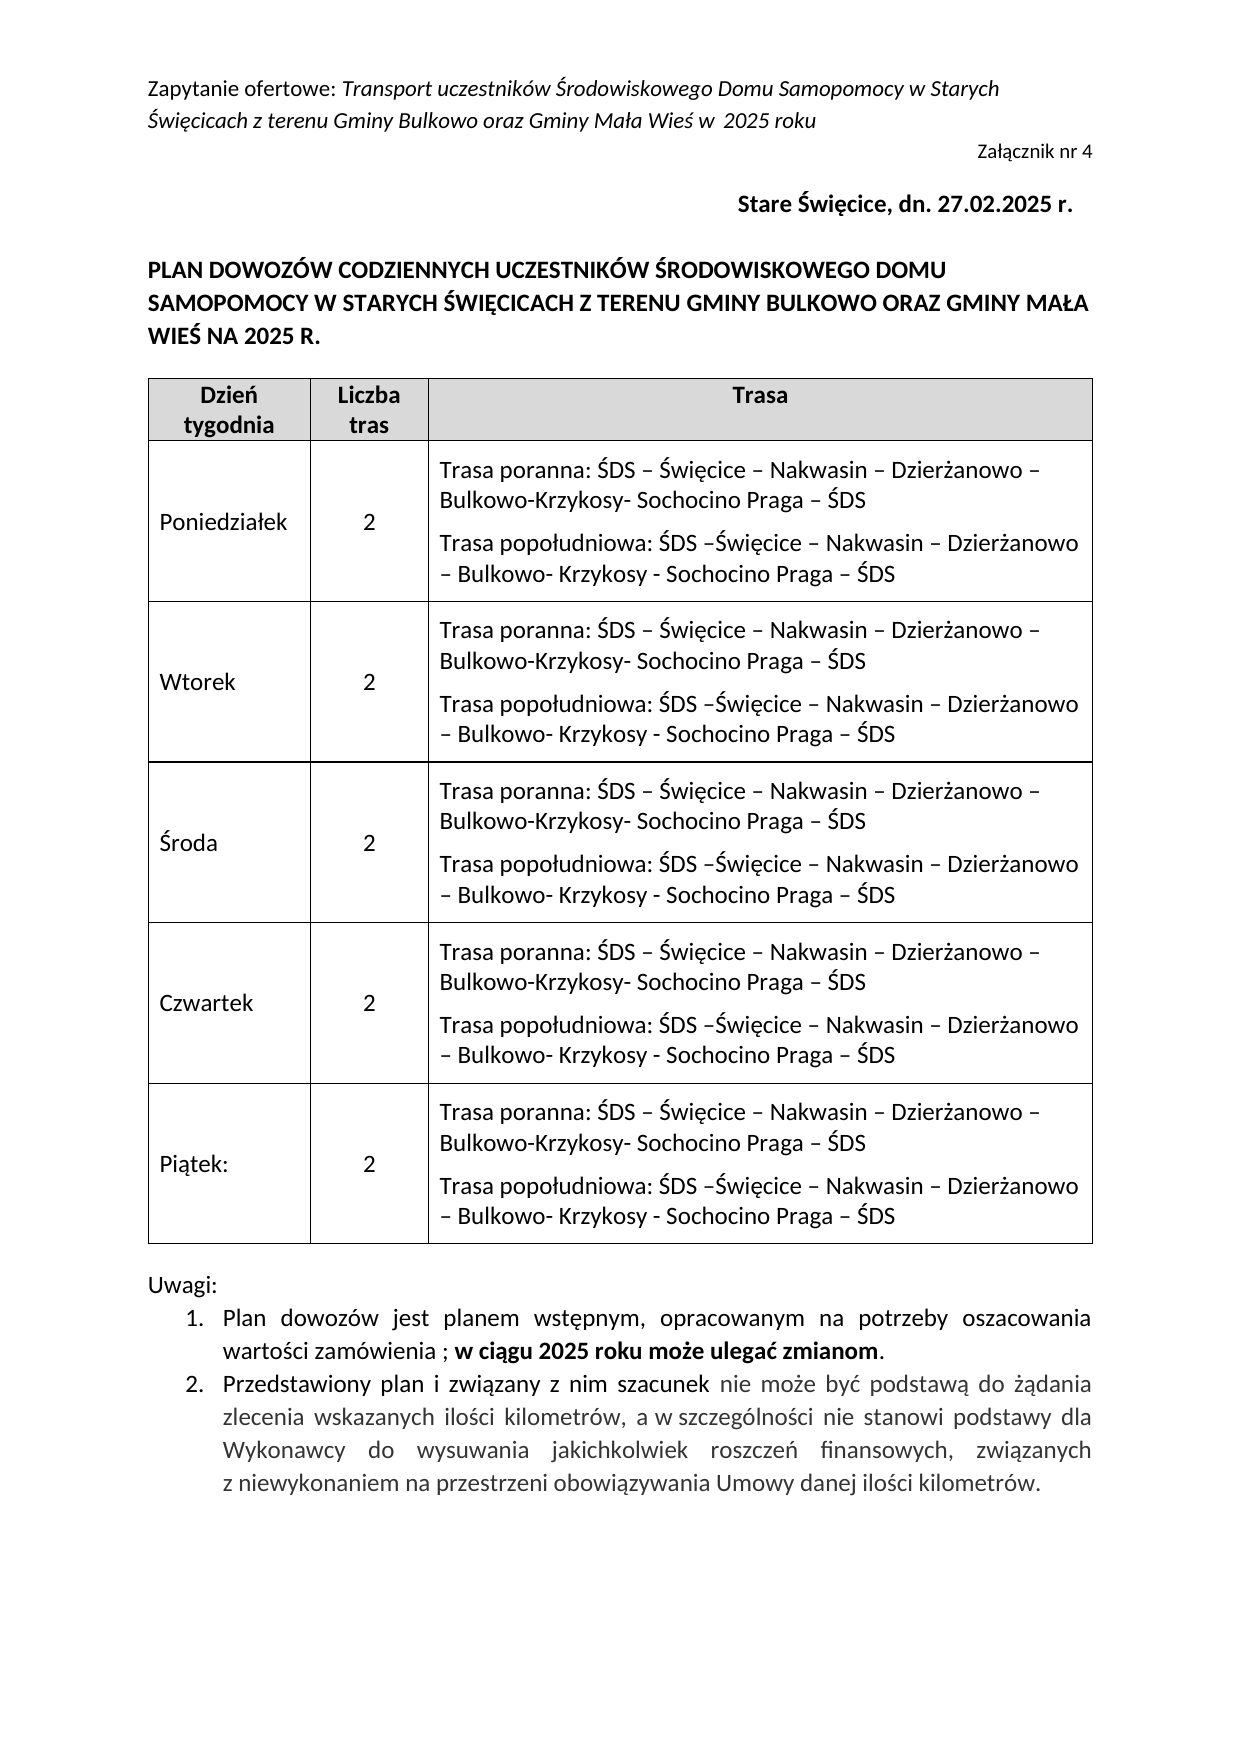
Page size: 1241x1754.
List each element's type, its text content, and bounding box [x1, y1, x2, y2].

table_cell 2 [311, 441, 428, 601]
table_cell Trasa poranna: ŚDS – Święcice – Nakwasin – Dzierżanowo – Bulkowo-Krzykosy- Sochocino Praga – ŚDS Trasa popołudniowa: ŚDS –Święcice – Nakwasin – Dzierżanowo – Bulkowo- Krzykosy - Sochocino Praga – ŚDS [429, 441, 1092, 601]
table_header Dzień tygodnia [149, 379, 310, 440]
table_cell 2 [311, 602, 428, 761]
table_cell 2 [311, 923, 428, 1083]
table_cell Czwartek [149, 923, 310, 1083]
table_cell Trasa poranna: ŚDS – Święcice – Nakwasin – Dzierżanowo – Bulkowo-Krzykosy- Sochocino Praga – ŚDS Trasa popołudniowa: ŚDS –Święcice – Nakwasin – Dzierżanowo – Bulkowo- Krzykosy - Sochocino Praga – ŚDS [429, 1084, 1092, 1243]
table_header Liczba tras [311, 379, 428, 440]
table_header Trasa [429, 379, 1092, 440]
table_cell Trasa poranna: ŚDS – Święcice – Nakwasin – Dzierżanowo – Bulkowo-Krzykosy- Sochocino Praga – ŚDS Trasa popołudniowa: ŚDS –Święcice – Nakwasin – Dzierżanowo – Bulkowo- Krzykosy - Sochocino Praga – ŚDS [429, 602, 1092, 761]
table_cell Środa [149, 763, 310, 922]
list Uwagi: [148, 1269, 1093, 1300]
table_cell Piątek: [149, 1084, 310, 1243]
table_cell Trasa poranna: ŚDS – Święcice – Nakwasin – Dzierżanowo – Bulkowo-Krzykosy- Sochocino Praga – ŚDS Trasa popołudniowa: ŚDS –Święcice – Nakwasin – Dzierżanowo – Bulkowo- Krzykosy - Sochocino Praga – ŚDS [429, 923, 1092, 1083]
table_cell Wtorek [149, 602, 310, 761]
list Plan dowozów jest planem wstępnym, opracowanym na potrzeby oszacowania wartości zamówienia ; w ciągu 2025 roku może ulegać zmianom. [185, 1302, 1093, 1366]
table_cell 2 [311, 1084, 428, 1243]
text PLAN DOWOZÓW CODZIENNYCH UCZESTNIKÓW ŚRODOWISKOWEGO DOMU SAMOPOMOCY W STARYCH ŚWIĘCICACH Z TERENU GMINY BULKOWO ORAZ GMINY MAŁA WIEŚ NA 2025 R. [148, 254, 1093, 351]
table_cell 2 [311, 763, 428, 922]
table_cell Trasa poranna: ŚDS – Święcice – Nakwasin – Dzierżanowo – Bulkowo-Krzykosy- Sochocino Praga – ŚDS Trasa popołudniowa: ŚDS –Święcice – Nakwasin – Dzierżanowo – Bulkowo- Krzykosy - Sochocino Praga – ŚDS [429, 763, 1092, 922]
text Stare Święcice, dn. 27.02.2025 r. [664, 188, 1093, 219]
list Przedstawiony plan i związany z nim szacunek nie może być podstawą do żądania zlecenia wskazanych ilości kilometrów, a w szczególności nie stanowi podstawy dla Wykonawcy do wysuwania jakichkolwiek roszczeń finansowych, związanych z niewykonaniem na przestrzeni obowiązywania Umowy danej ilości kilometrów. [185, 1368, 1093, 1497]
table_cell Poniedziałek [149, 441, 310, 601]
